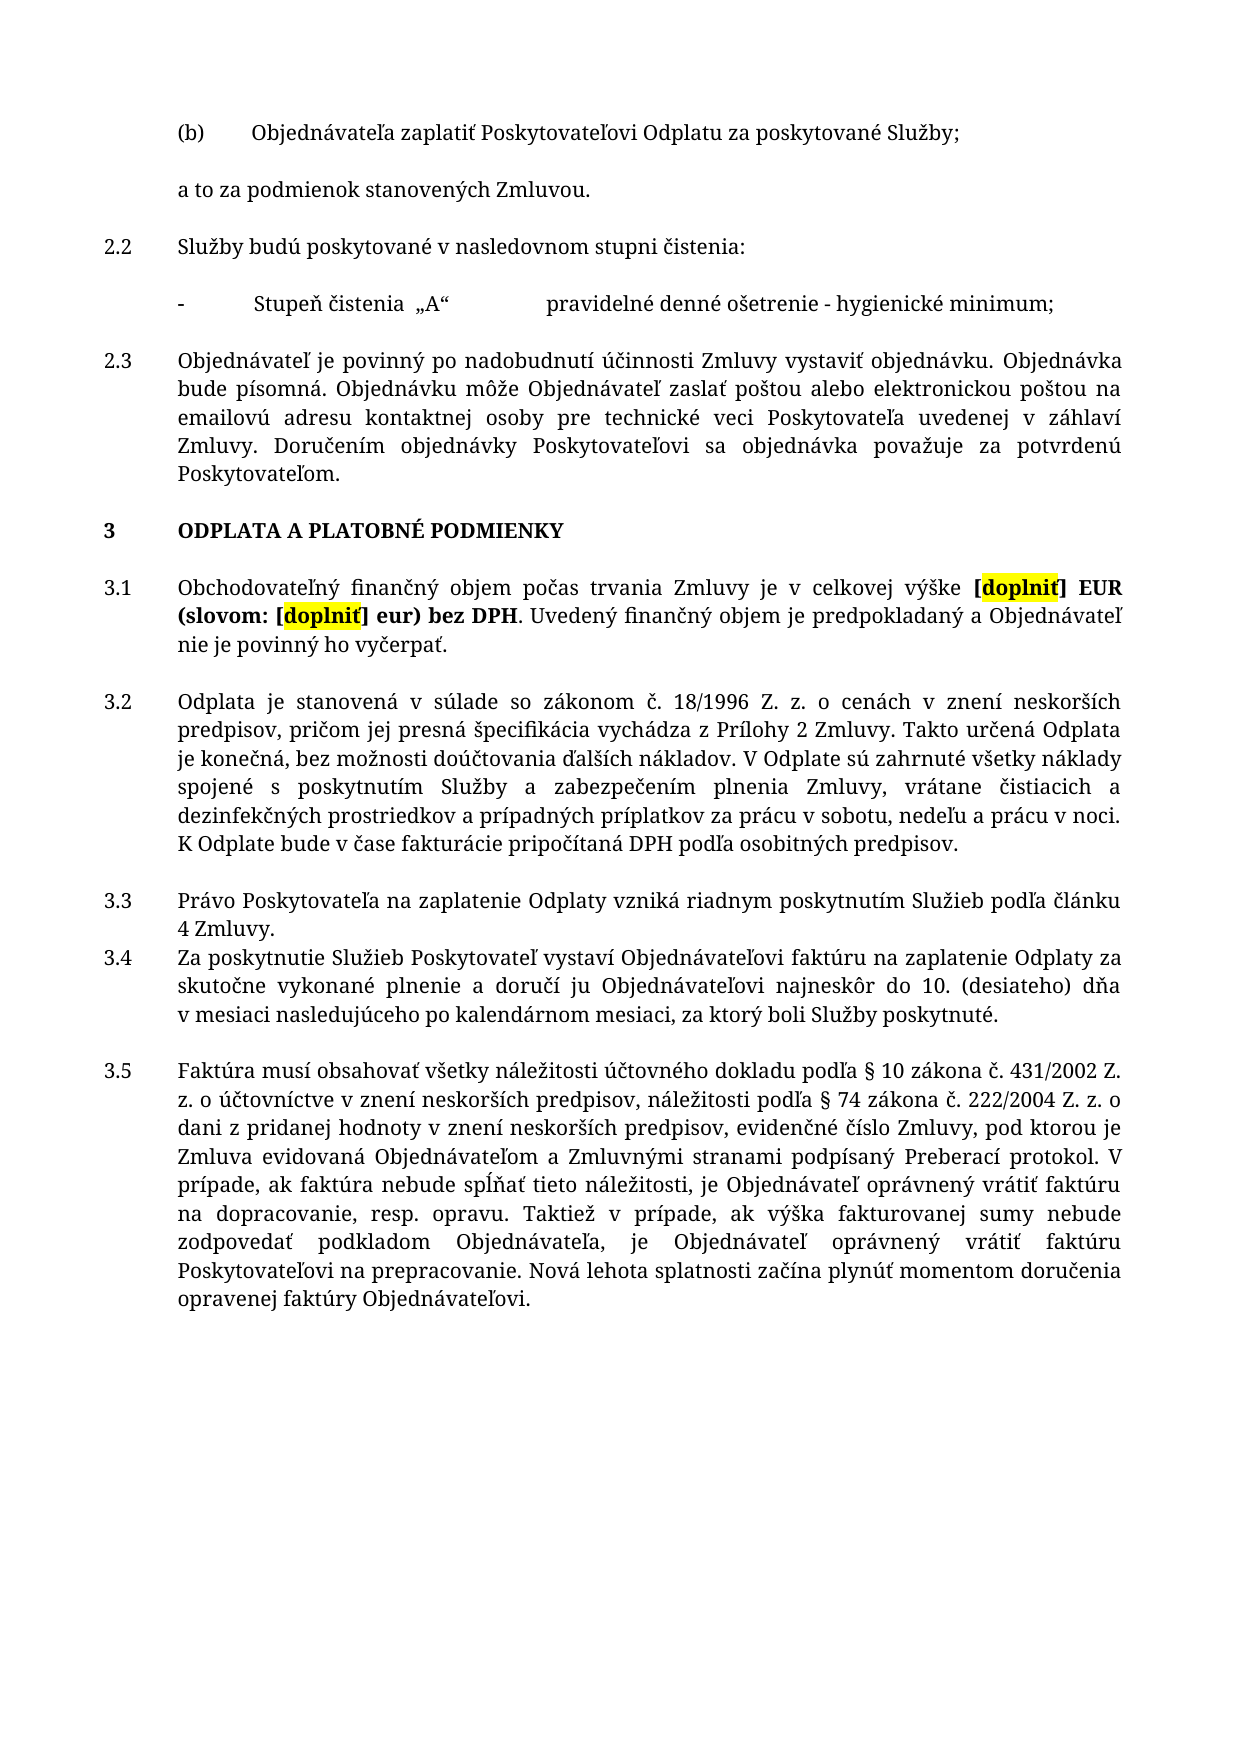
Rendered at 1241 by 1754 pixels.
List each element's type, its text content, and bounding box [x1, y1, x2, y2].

list Právo Poskytovateľa na zaplatenie Odplaty vzniká riadnym poskytnutím Služieb podľa článku 4 Zmluvy. [103, 886, 1122, 943]
list ODPLATA A PLATOBNÉ PODMIENKY [103, 516, 1122, 545]
list Objednávateľ je povinný po nadobudnutí účinnosti Zmluvy vystaviť objednávku. Objednávka bude písomná. Objednávku môže Objednávateľ zaslať poštou alebo elektronickou poštou na emailovú adresu kontaktnej osoby pre technické veci Poskytovateľa uvedenej v záhlaví Zmluvy. Doručením objednávky Poskytovateľovi sa objednávka považuje za potvrdenú Poskytovateľom. [103, 346, 1122, 488]
list Obchodovateľný finančný objem počas trvania Zmluvy je v celkovej výške [doplniť] EUR (slovom: [doplniť] eur) bez DPH. Uvedený finančný objem je predpokladaný a Objednávateľ nie je povinný ho vyčerpať. [103, 573, 1122, 658]
list Služby budú poskytované v nasledovnom stupni čistenia: [103, 232, 1122, 260]
list Faktúra musí obsahovať všetky náležitosti účtovného dokladu podľa § 10 zákona č. 431/2002 Z. z. o účtovníctve v znení neskorších predpisov, náležitosti podľa § 74 zákona č. 222/2004 Z. z. o dani z pridanej hodnoty v znení neskorších predpisov, evidenčné číslo Zmluvy, pod ktorou je Zmluva evidovaná Objednávateľom a Zmluvnými stranami podpísaný Preberací protokol. V prípade, ak faktúra nebude spĺňať tieto náležitosti, je Objednávateľ oprávnený vrátiť faktúru na dopracovanie, resp. opravu. Taktiež v prípade, ak výška fakturovanej sumy nebude zodpovedať podkladom Objednávateľa, je Objednávateľ oprávnený vrátiť faktúru Poskytovateľovi na prepracovanie. Nová lehota splatnosti začína plynúť momentom doručenia opravenej faktúry Objednávateľovi. [103, 1057, 1122, 1313]
list Odplata je stanovená v súlade so zákonom č. 18/1996 Z. z. o cenách v znení neskorších predpisov, pričom jej presná špecifikácia vychádza z Prílohy 2 Zmluvy. Takto určená Odplata je konečná, bez možnosti doúčtovania ďalších nákladov. V Odplate sú zahrnuté všetky náklady spojené s poskytnutím Služby a zabezpečením plnenia Zmluvy, vrátane čistiacich a dezinfekčných prostriedkov a prípadných príplatkov za prácu v sobotu, nedeľu a prácu v noci. K Odplate bude v čase fakturácie pripočítaná DPH podľa osobitných predpisov. [103, 687, 1122, 858]
text a to za podmienok stanovených Zmluvou. [177, 175, 1122, 203]
list Objednávateľa zaplatiť Poskytovateľovi Odplatu za poskytované Služby; [177, 118, 1122, 147]
list Za poskytnutie Služieb Poskytovateľ vystaví Objednávateľovi faktúru na zaplatenie Odplaty za skutočne vykonané plnenie a doručí ju Objednávateľovi najneskôr do 10. (desiateho) dňa v mesiaci nasledujúceho po kalendárnom mesiaci, za ktorý boli Služby poskytnuté. [103, 943, 1122, 1028]
list Stupeň čistenia „A“ pravidelné denné ošetrenie - hygienické minimum; [177, 289, 1122, 317]
